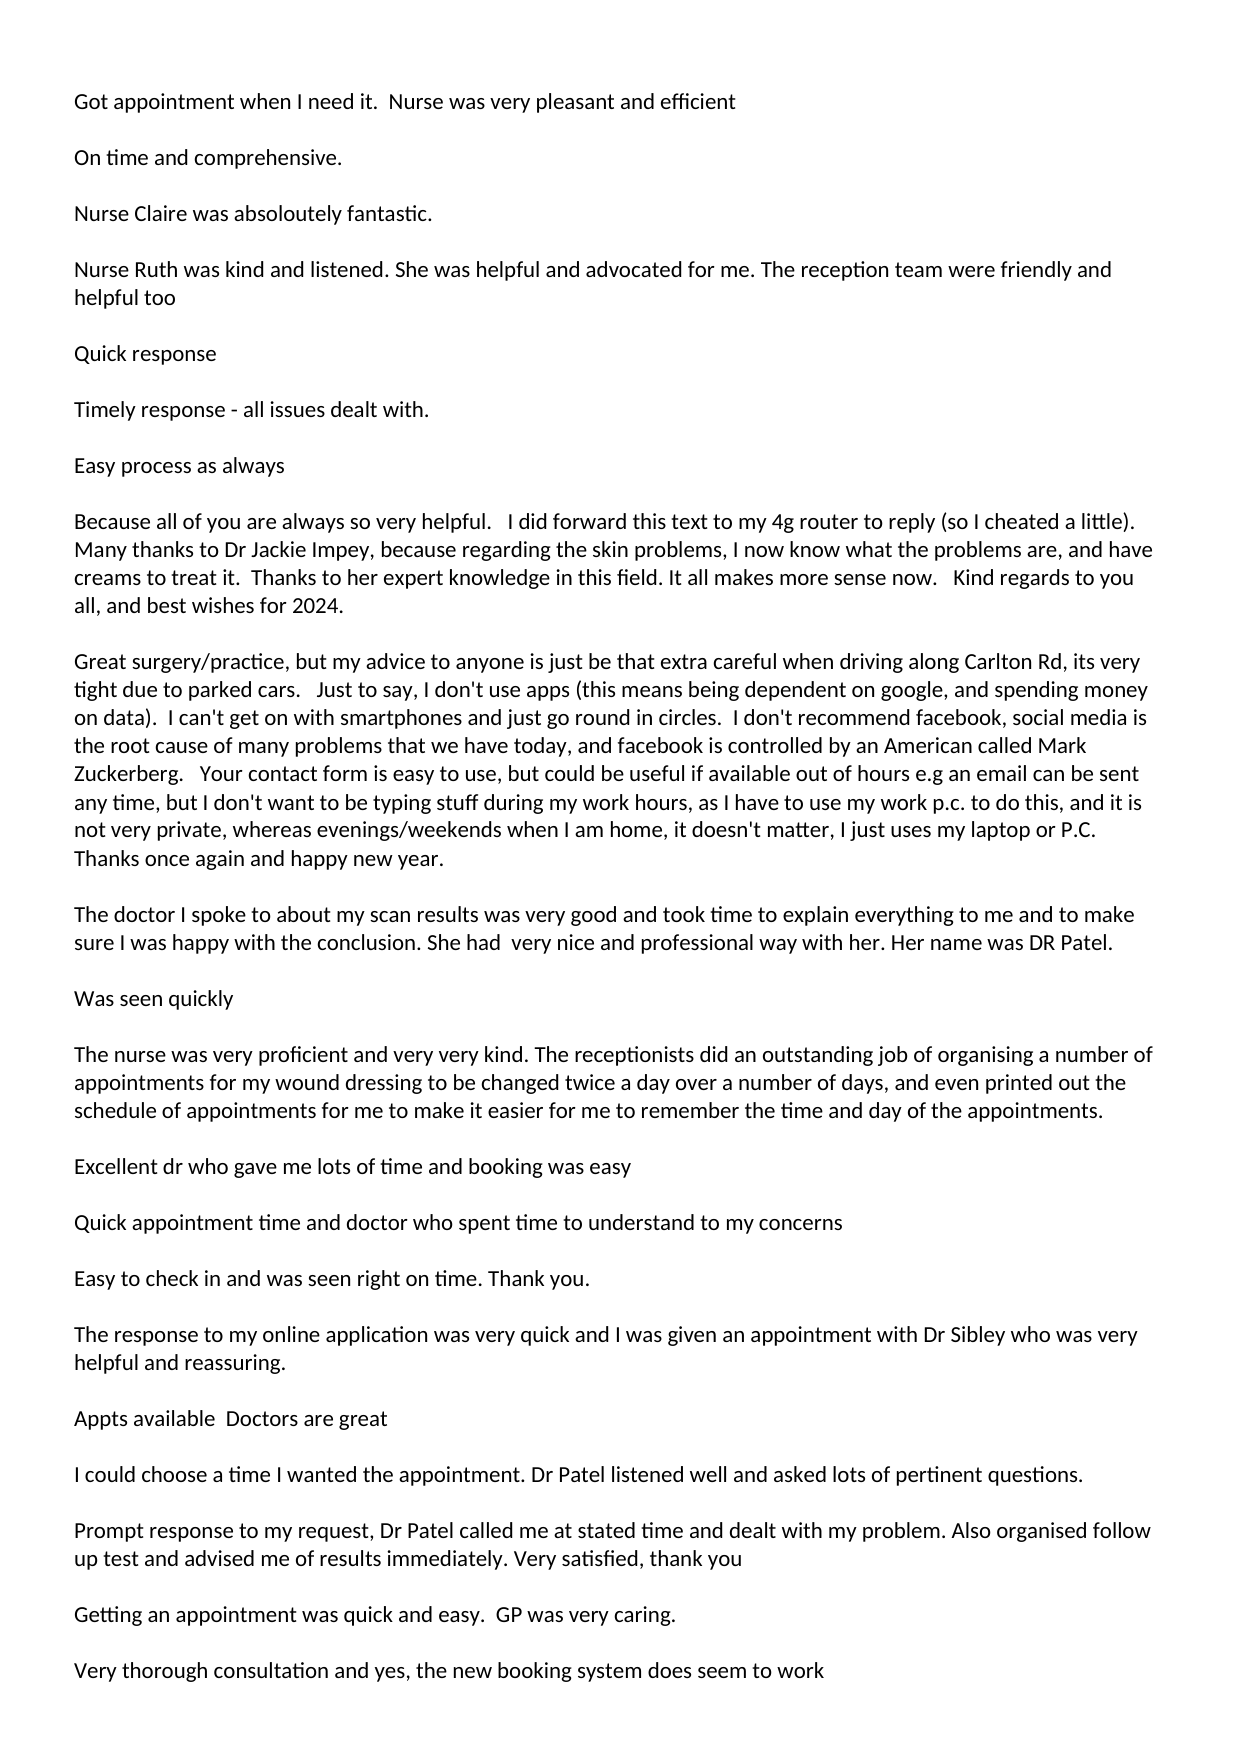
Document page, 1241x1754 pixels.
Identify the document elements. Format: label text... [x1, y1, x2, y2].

text Appts available Doctors are great [74, 1404, 1167, 1432]
text Great surgery/practice, but my advice to anyone is just be that extra careful when driving along Carlton Rd, its very tight due to parked cars. Just to say, I don't use apps (this means being dependent on google, and spending money on data). I can't get on with smartphones and just go round in circles. I don't recommend facebook, social media is the root cause of many problems that we have today, and facebook is controlled by an American called Mark Zuckerberg. Your contact form is easy to use, but could be useful if available out of hours e.g an email can be sent any time, but I don't want to be typing stuff during my work hours, as I have to use my work p.c. to do this, and it is not very private, whereas evenings/weekends when I am home, it doesn't matter, I just uses my laptop or P.C. Thanks once again and happy new year. [74, 647, 1167, 872]
text Got appointment when I need it. Nurse was very pleasant and efficient [74, 87, 1167, 115]
text Getting an appointment was quick and easy. GP was very caring. [74, 1600, 1167, 1628]
text Prompt response to my request, Dr Patel called me at stated time and dealt with my problem. Also organised follow up test and advised me of results immediately. Very satisfied, thank you [74, 1516, 1167, 1572]
text Was seen quickly [74, 984, 1167, 1012]
text Quick response [74, 339, 1167, 367]
text Nurse Ruth was kind and listened. She was helpful and advocated for me. The reception team were friendly and helpful too [74, 255, 1167, 311]
text Nurse Claire was absoloutely fantastic. [74, 199, 1167, 227]
text The nurse was very proficient and very very kind. The receptionists did an outstanding job of organising a number of appointments for my wound dressing to be changed twice a day over a number of days, and even printed out the schedule of appointments for me to make it easier for me to remember the time and day of the appointments. [74, 1040, 1167, 1124]
text Very thorough consultation and yes, the new booking system does seem to work [74, 1656, 1167, 1684]
text Quick appointment time and doctor who spent time to understand to my concerns [74, 1208, 1167, 1236]
text Excellent dr who gave me lots of time and booking was easy [74, 1152, 1167, 1180]
text Easy process as always [74, 451, 1167, 479]
text The response to my online application was very quick and I was given an appointment with Dr Sibley who was very helpful and reassuring. [74, 1320, 1167, 1376]
text Timely response - all issues dealt with. [74, 395, 1167, 423]
text Because all of you are always so very helpful. I did forward this text to my 4g router to reply (so I cheated a little). Many thanks to Dr Jackie Impey, because regarding the skin problems, I now know what the problems are, and have creams to treat it. Thanks to her expert knowledge in this field. It all makes more sense now. Kind regards to you all, and best wishes for 2024. [74, 507, 1167, 619]
text Easy to check in and was seen right on time. Thank you. [74, 1264, 1167, 1292]
text The doctor I spoke to about my scan results was very good and took time to explain everything to me and to make sure I was happy with the conclusion. She had very nice and professional way with her. Her name was DR Patel. [74, 900, 1167, 956]
text On time and comprehensive. [74, 143, 1167, 171]
text I could choose a time I wanted the appointment. Dr Patel listened well and asked lots of pertinent questions. [74, 1460, 1167, 1488]
